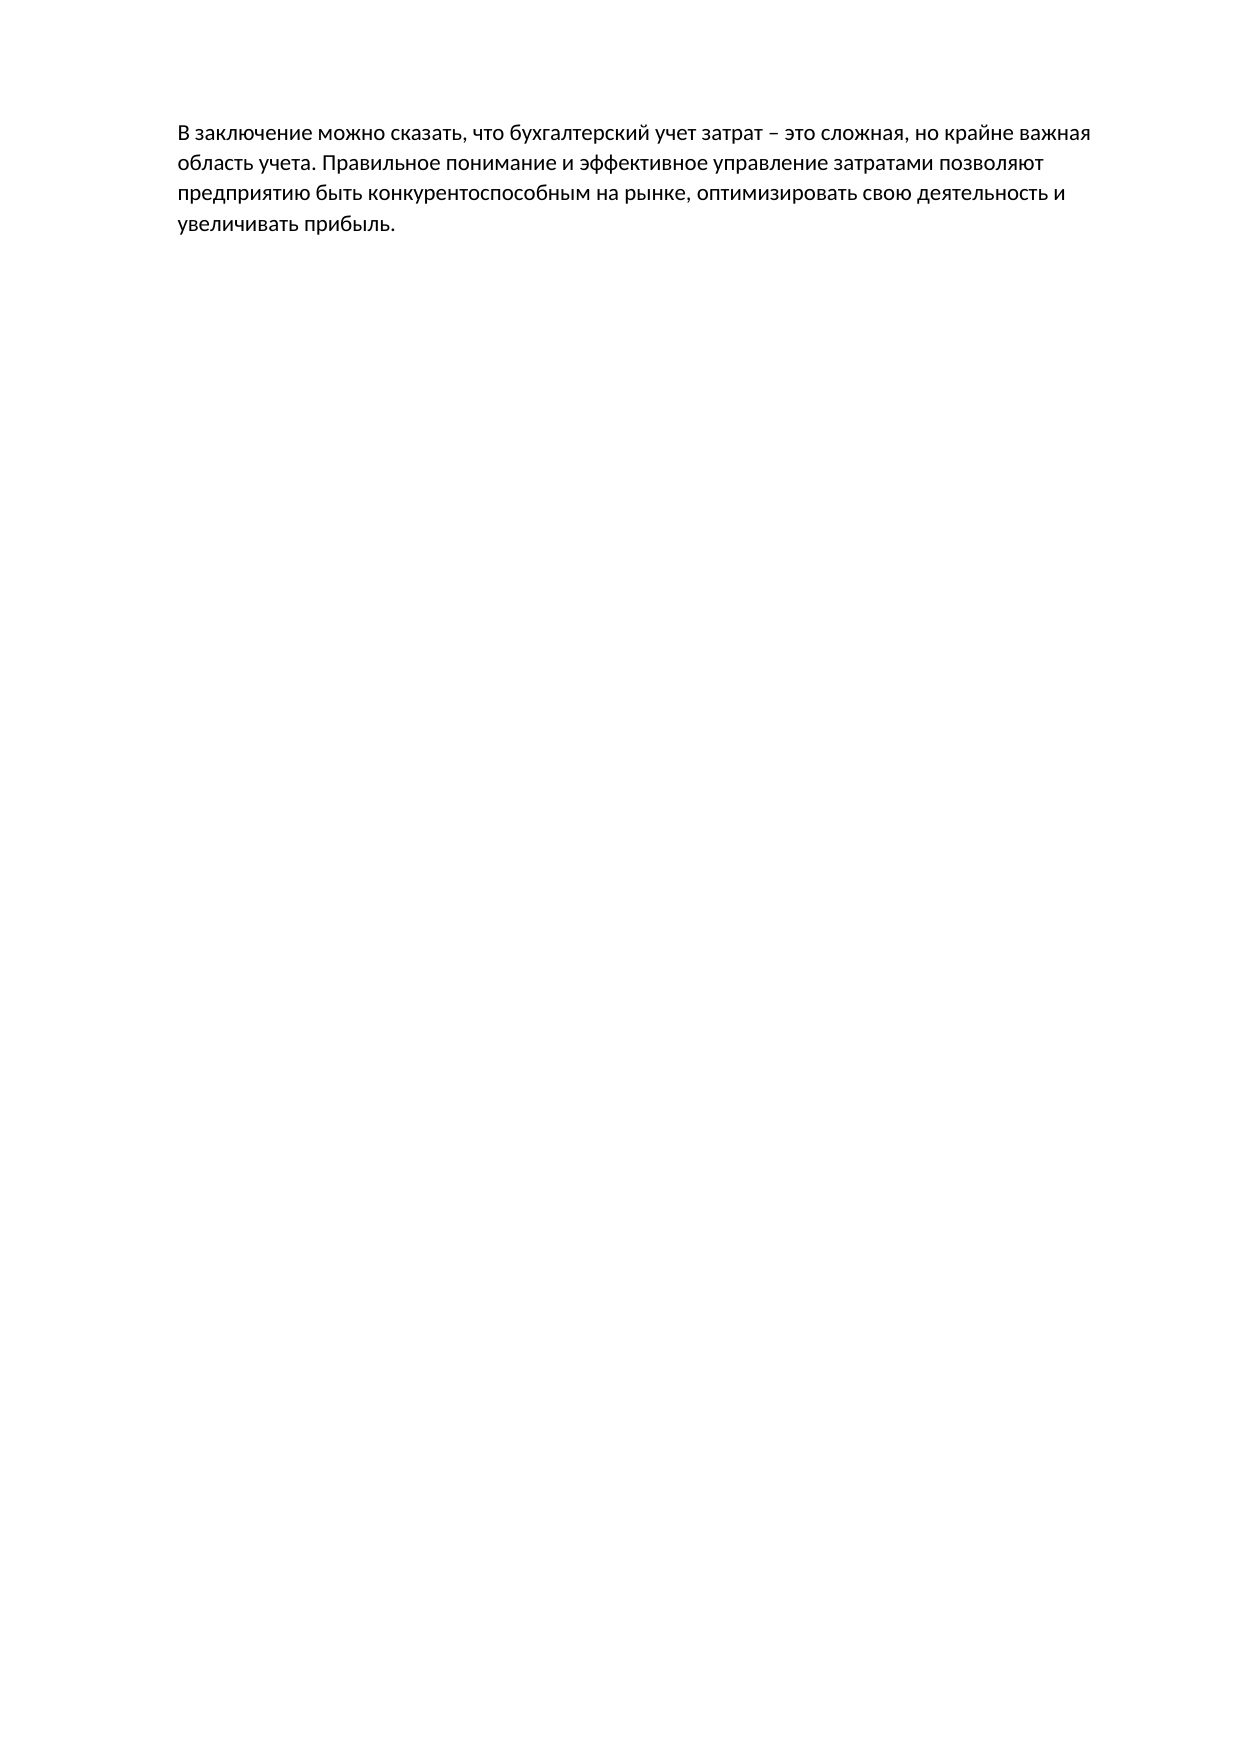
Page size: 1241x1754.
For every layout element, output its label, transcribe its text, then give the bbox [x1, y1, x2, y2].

text В заключение можно сказать, что бухгалтерский учет затрат – это сложная, но крайне важная область учета. Правильное понимание и эффективное управление затратами позволяют предприятию быть конкурентоспособным на рынке, оптимизировать свою деятельность и увеличивать прибыль. [177, 118, 1152, 237]
